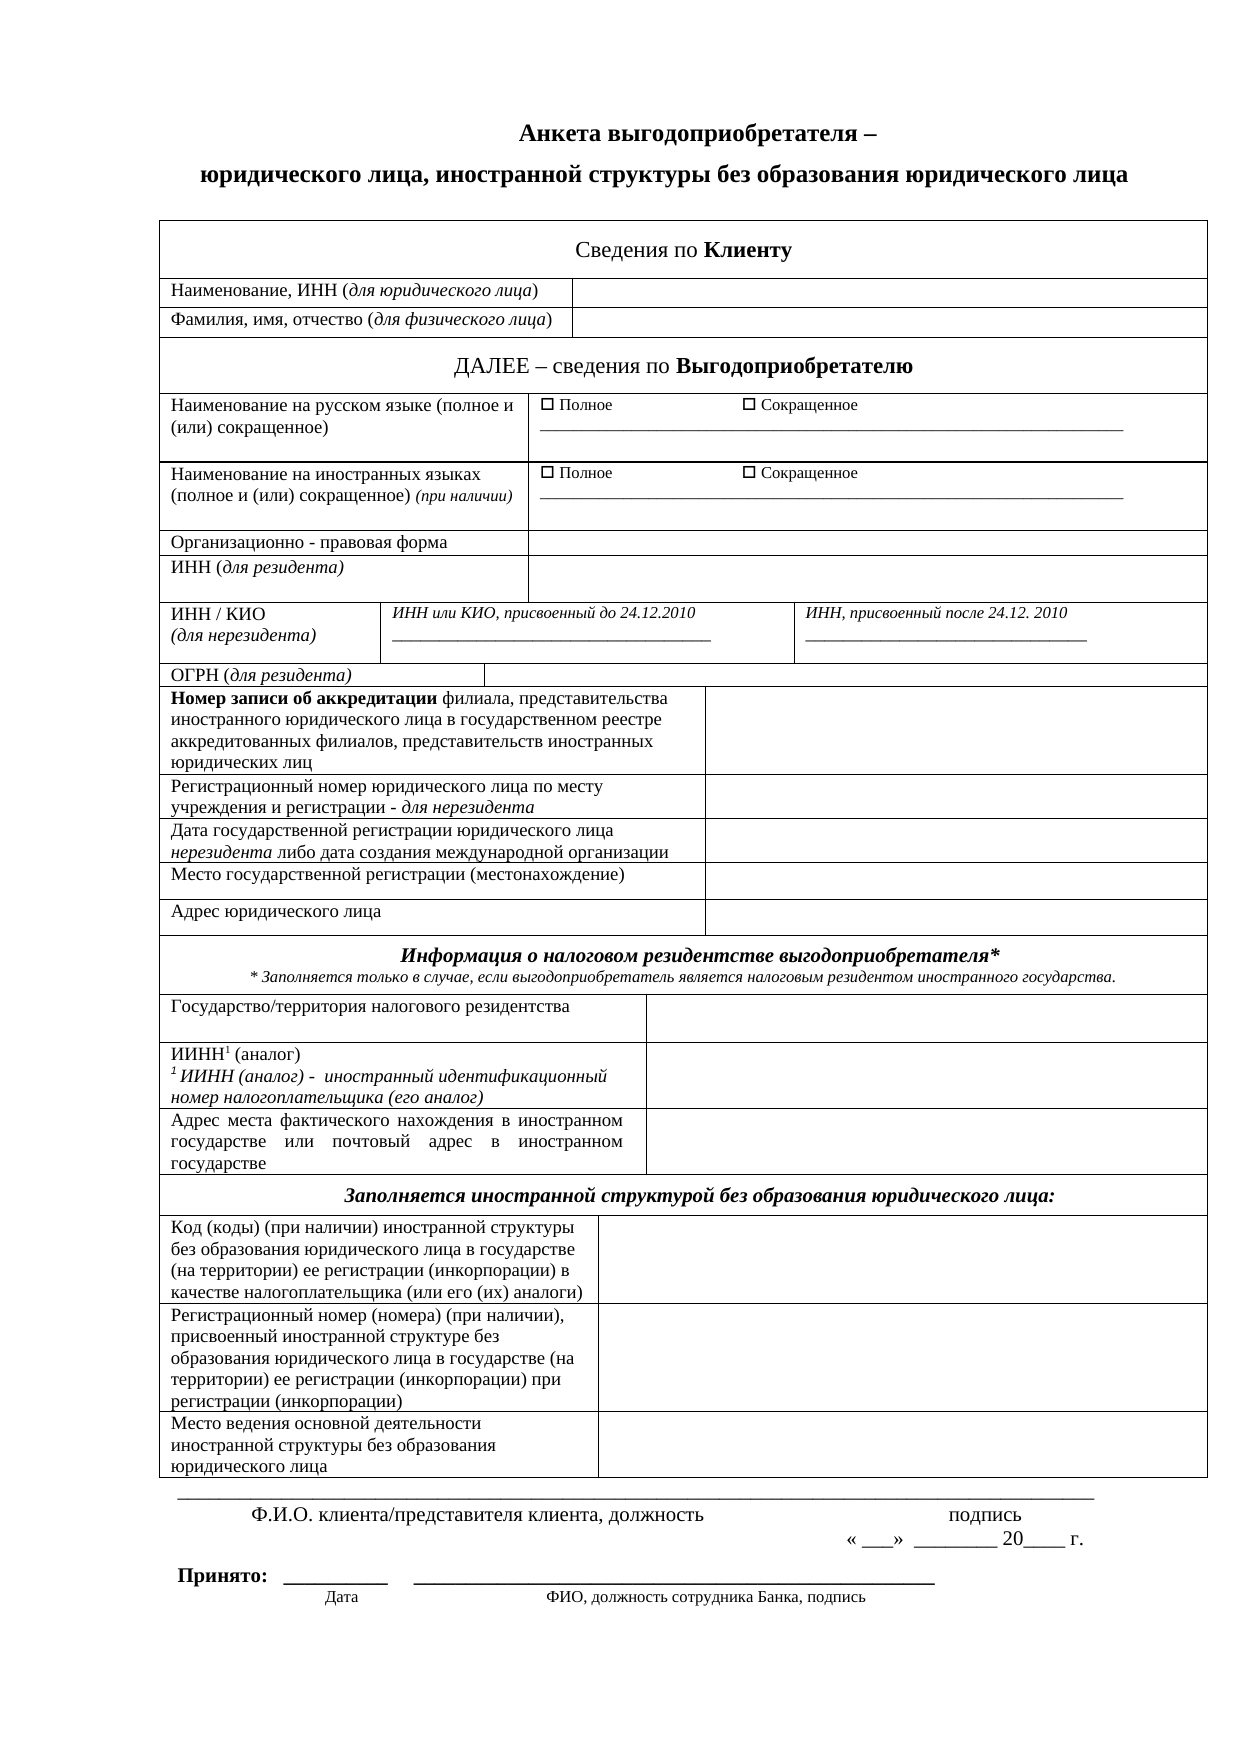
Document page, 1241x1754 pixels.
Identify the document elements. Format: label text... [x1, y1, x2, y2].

text юридического лица, иностранной структуры без образования юридического лица [177, 159, 1152, 188]
table_cell [647, 1109, 1207, 1173]
table_cell Регистрационный номер (номера) (при наличии), присвоенный иностранной структуре без образования юридического лица в государстве (на территории) ее регистрации (инкорпорации) при регистрации (инкорпорации) [160, 1304, 598, 1411]
table_cell ИНН / КИО (для нерезидента) [160, 603, 380, 663]
table_cell Полное Сокращенное ______________________________________________________________________ [529, 394, 1207, 461]
table_cell [706, 687, 1207, 774]
table_cell ДАЛЕЕ – сведения по Выгодоприобретателю [160, 338, 1207, 393]
table_cell [706, 900, 1207, 935]
table_cell [647, 1043, 1207, 1108]
table_cell Адрес юридического лица [160, 900, 705, 935]
table_cell Фамилия, имя, отчество (для физического лица) [160, 308, 572, 337]
table_cell [647, 995, 1207, 1042]
table_cell [529, 556, 1207, 602]
text Принято: __________ __________________________________________________ [177, 1563, 1240, 1587]
text « ___» ________ 20____ г. [841, 1526, 1152, 1550]
table_cell ИНН (для резидента) [160, 556, 528, 602]
table_cell [706, 863, 1207, 899]
table_cell Наименование, ИНН (для юридического лица) [160, 279, 572, 307]
table_cell [529, 531, 1207, 555]
table_header Сведения по Клиенту [160, 221, 1207, 277]
table_cell Место ведения основной деятельности иностранной структуры без образования юридического лица [160, 1412, 598, 1477]
table_cell [706, 819, 1207, 862]
table_cell Информация о налоговом резидентстве выгодоприобретателя* * Заполняется только в случае, если выгодоприобретатель является налоговым резидентом иностранного государства. [160, 936, 1207, 994]
table_cell [485, 664, 1207, 686]
table_cell ИНН, присвоенный после 24.12. 2010 ______________________________ [795, 603, 1207, 663]
table_cell [599, 1216, 1207, 1302]
table_cell [599, 1304, 1207, 1411]
table_cell Номер записи об аккредитации филиала, представительства иностранного юридического лица в государственном реестре аккредитованных филиалов, представительств иностранных юридических лиц [160, 687, 705, 774]
text ________________________________________________________________________________________ [177, 1478, 1152, 1502]
table_cell ОГРН (для резидента) [160, 664, 484, 686]
text Анкета выгодоприобретателя – [251, 118, 1240, 147]
table_cell Государство/территория налогового резидентства [160, 995, 646, 1042]
table_cell [706, 775, 1207, 818]
table_cell Адрес места фактического нахождения в иностранном государстве или почтовый адрес в иностранном государстве [160, 1109, 646, 1173]
table_cell Полное Сокращенное ______________________________________________________________________ [529, 463, 1207, 530]
table_cell Регистрационный номер юридического лица по месту учреждения и регистрации - для нерезидента [160, 775, 705, 818]
table_cell ИНН или КИО, присвоенный до 24.12.2010 __________________________________ [381, 603, 794, 663]
table_cell Код (коды) (при наличии) иностранной структуры без образования юридического лица в государстве (на территории) ее регистрации (инкорпорации) в качестве налогоплательщика (или его (их) аналоги) [160, 1216, 598, 1302]
table_cell Организационно - правовая форма [160, 531, 528, 555]
text Ф.И.О. клиента/представителя клиента, должность подпись [177, 1502, 1152, 1526]
table_cell Наименование на иностранных языках (полное и (или) сокращенное) (при наличии) [160, 463, 528, 530]
text Дата ФИО, должность сотрудника Банка, подпись [325, 1587, 1152, 1606]
table_cell [573, 308, 1207, 337]
table_cell Место государственной регистрации (местонахождение) [160, 863, 705, 899]
table_cell [573, 279, 1207, 307]
table_cell [599, 1412, 1207, 1477]
table_cell Наименование на русском языке (полное и (или) сокращенное) [160, 394, 528, 461]
table_cell Дата государственной регистрации юридического лица нерезидента либо дата создания международной организации [160, 819, 705, 862]
table_cell Заполняется иностранной структурой без образования юридического лица: [160, 1175, 1207, 1215]
table_cell ИИНН1 (аналог) 1 ИИНН (аналог) - иностранный идентификационный номер налогоплательщика (его аналог) [160, 1043, 646, 1108]
